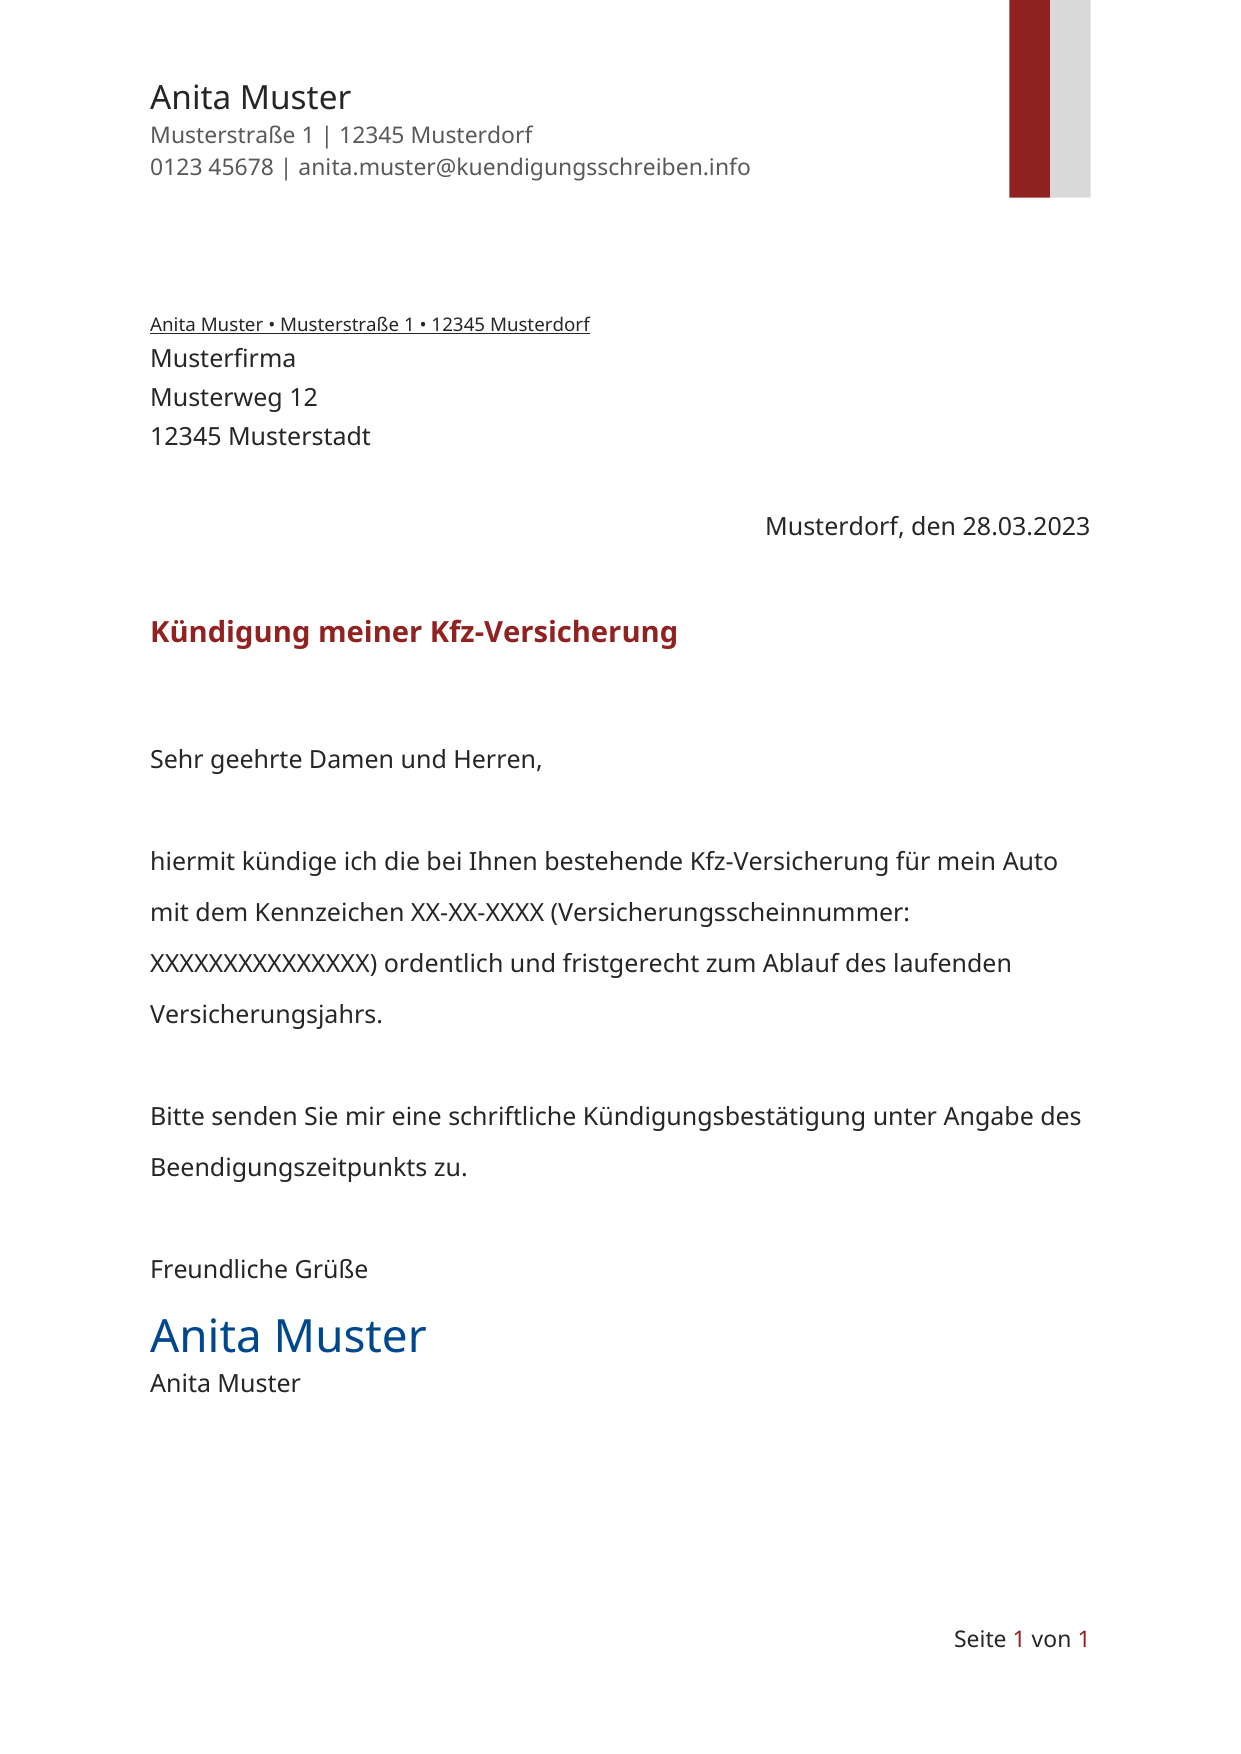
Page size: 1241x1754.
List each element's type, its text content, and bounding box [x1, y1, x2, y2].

text Musterdorf, den 28.03.2023 [150, 509, 1090, 543]
text Anita Muster • Musterstraße 1 • 12345 Musterdorf [150, 311, 1090, 337]
text Musterweg 12 [150, 380, 1090, 414]
text hiermit kündige ich die bei Ihnen bestehende Kfz-Versicherung für mein Auto mit dem Kennzeichen XX-XX-XXXX (Versicherungsscheinnummer: XXXXXXXXXXXXXXX) ordentlich und fristgerecht zum Ablauf des laufenden Versicherungsjahrs. [150, 844, 1090, 1031]
text Kündigung meiner Kfz-Versicherung [150, 611, 1090, 651]
text Sehr geehrte Damen und Herren, [150, 742, 1090, 776]
text Anita Muster [150, 1365, 1090, 1399]
text Bitte senden Sie mir eine schriftliche Kündigungsbestätigung unter Angabe des Beendigungszeitpunkts zu. [150, 1099, 1090, 1184]
text Anita Muster [150, 1303, 1090, 1365]
text Freundliche Grüße [150, 1252, 1090, 1286]
text 12345 Musterstadt [150, 419, 1090, 453]
text Musterfirma [150, 341, 1090, 374]
